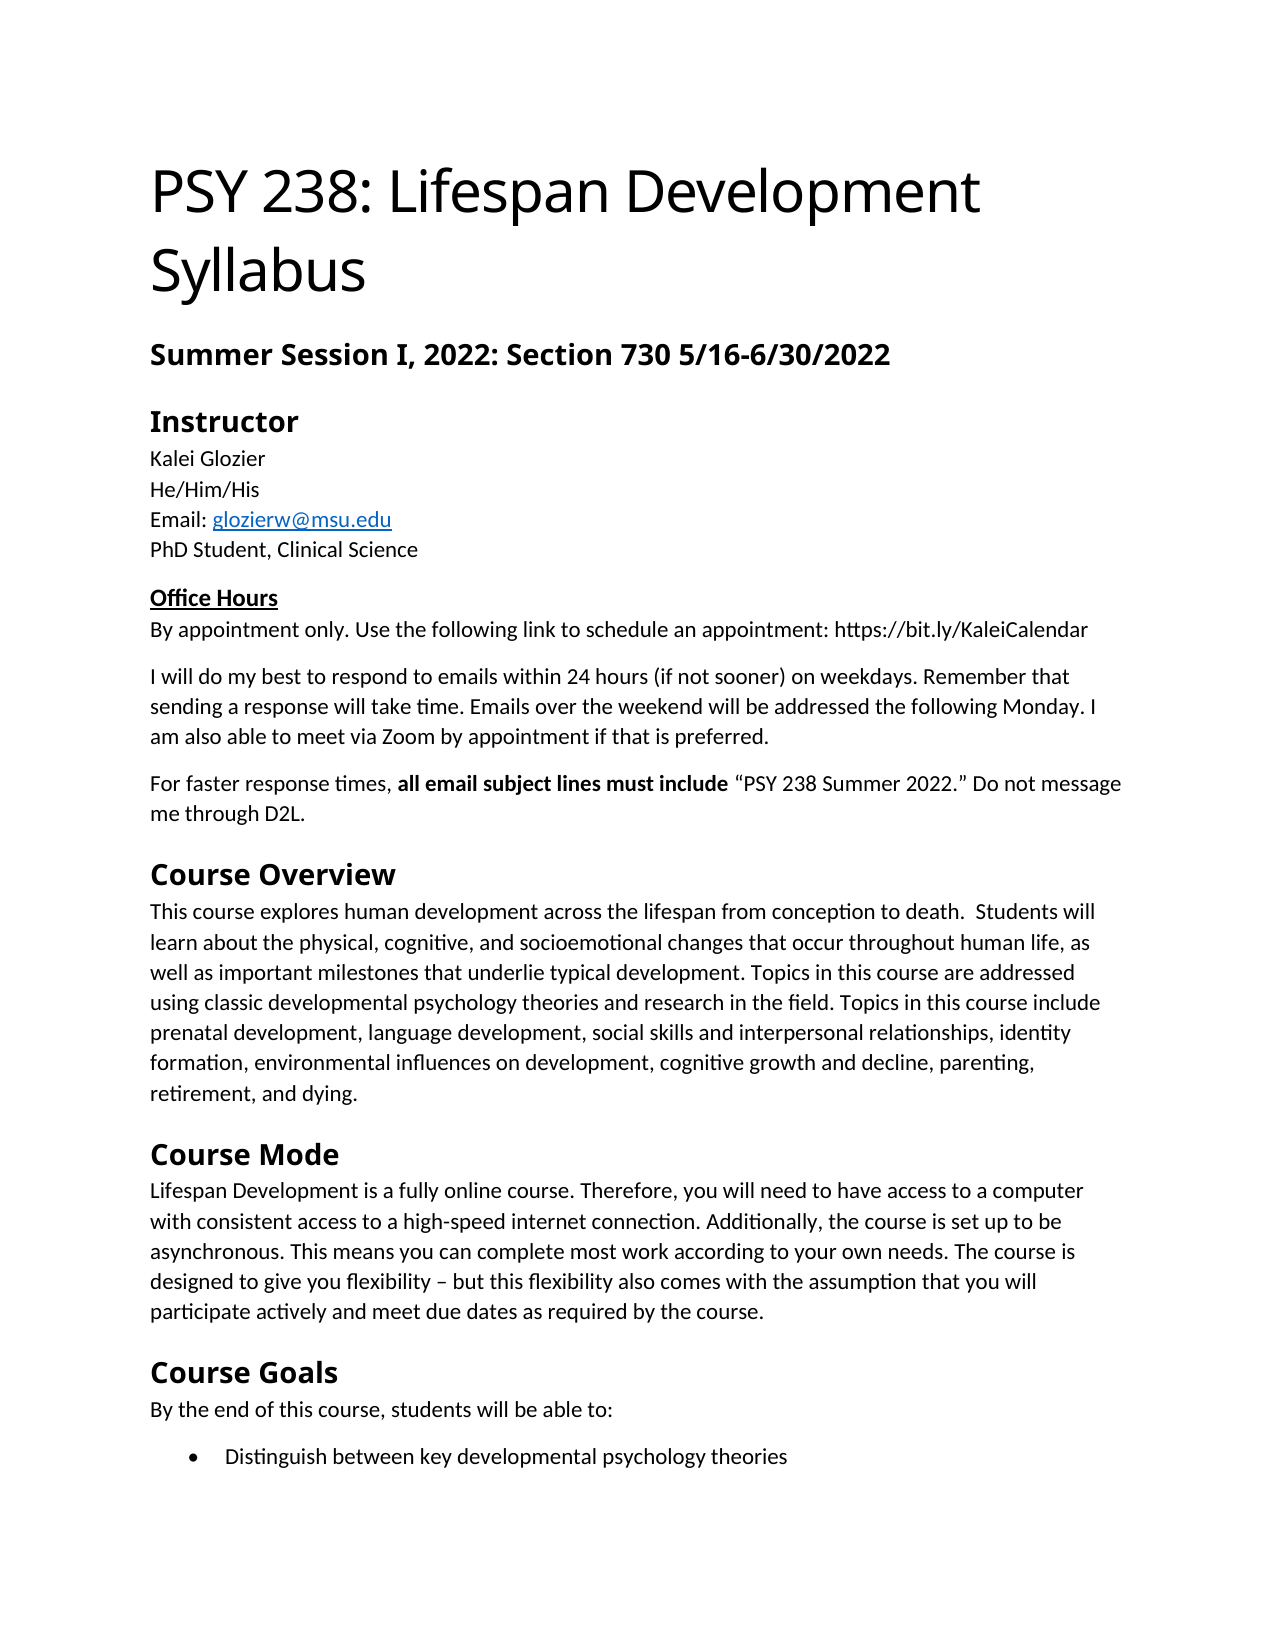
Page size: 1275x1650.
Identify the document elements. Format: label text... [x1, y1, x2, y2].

text This course explores human development across the lifespan from conception to death. Students will learn about the physical, cognitive, and socioemotional changes that occur throughout human life, as well as important milestones that underlie typical development. Topics in this course are addressed using classic developmental psychology theories and research in the field. Topics in this course include prenatal development, language development, social skills and interpersonal relationships, identity formation, environmental influences on development, cognitive growth and decline, parenting, retirement, and dying. [150, 897, 1125, 1107]
text For faster response times, all email subject lines must include “PSY 238 Summer 2022.” Do not message me through D2L. [150, 769, 1125, 827]
text Lifespan Development is a fully online course. Therefore, you will need to have access to a computer with consistent access to a high-speed internet connection. Additionally, the course is set up to be asynchronous. This means you can complete most work according to your own needs. The course is designed to give you flexibility – but this flexibility also comes with the assumption that you will participate actively and meet due dates as required by the course. [150, 1177, 1125, 1326]
text • Distinguish between key developmental psychology theories [187, 1442, 1125, 1470]
subtitle Summer Session I, 2022: Section 730 5/16-6/30/2022 [150, 334, 1125, 374]
subtitle Instructor [150, 402, 1125, 441]
subtitle Office Hours [150, 582, 1125, 613]
subtitle Course Goals [150, 1353, 1125, 1392]
subtitle Course Mode [150, 1134, 1125, 1173]
title PSY 238: Lifespan Development Syllabus [150, 150, 1125, 309]
text By appointment only. Use the following link to schedule an appointment: https://bit.ly/KaleiCalendar [150, 615, 1125, 643]
text By the end of this course, students will be able to: [150, 1396, 1125, 1423]
subtitle Course Overview [150, 854, 1125, 894]
text Kalei Glozier He/Him/His Email: glozierw@msu.edu PhD Student, Clinical Science [150, 444, 1125, 563]
text I will do my best to respond to emails within 24 hours (if not sooner) on weekdays. Remember that sending a response will take time. Emails over the weekend will be addressed the following Monday. I am also able to meet via Zoom by appointment if that is preferred. [150, 662, 1125, 750]
